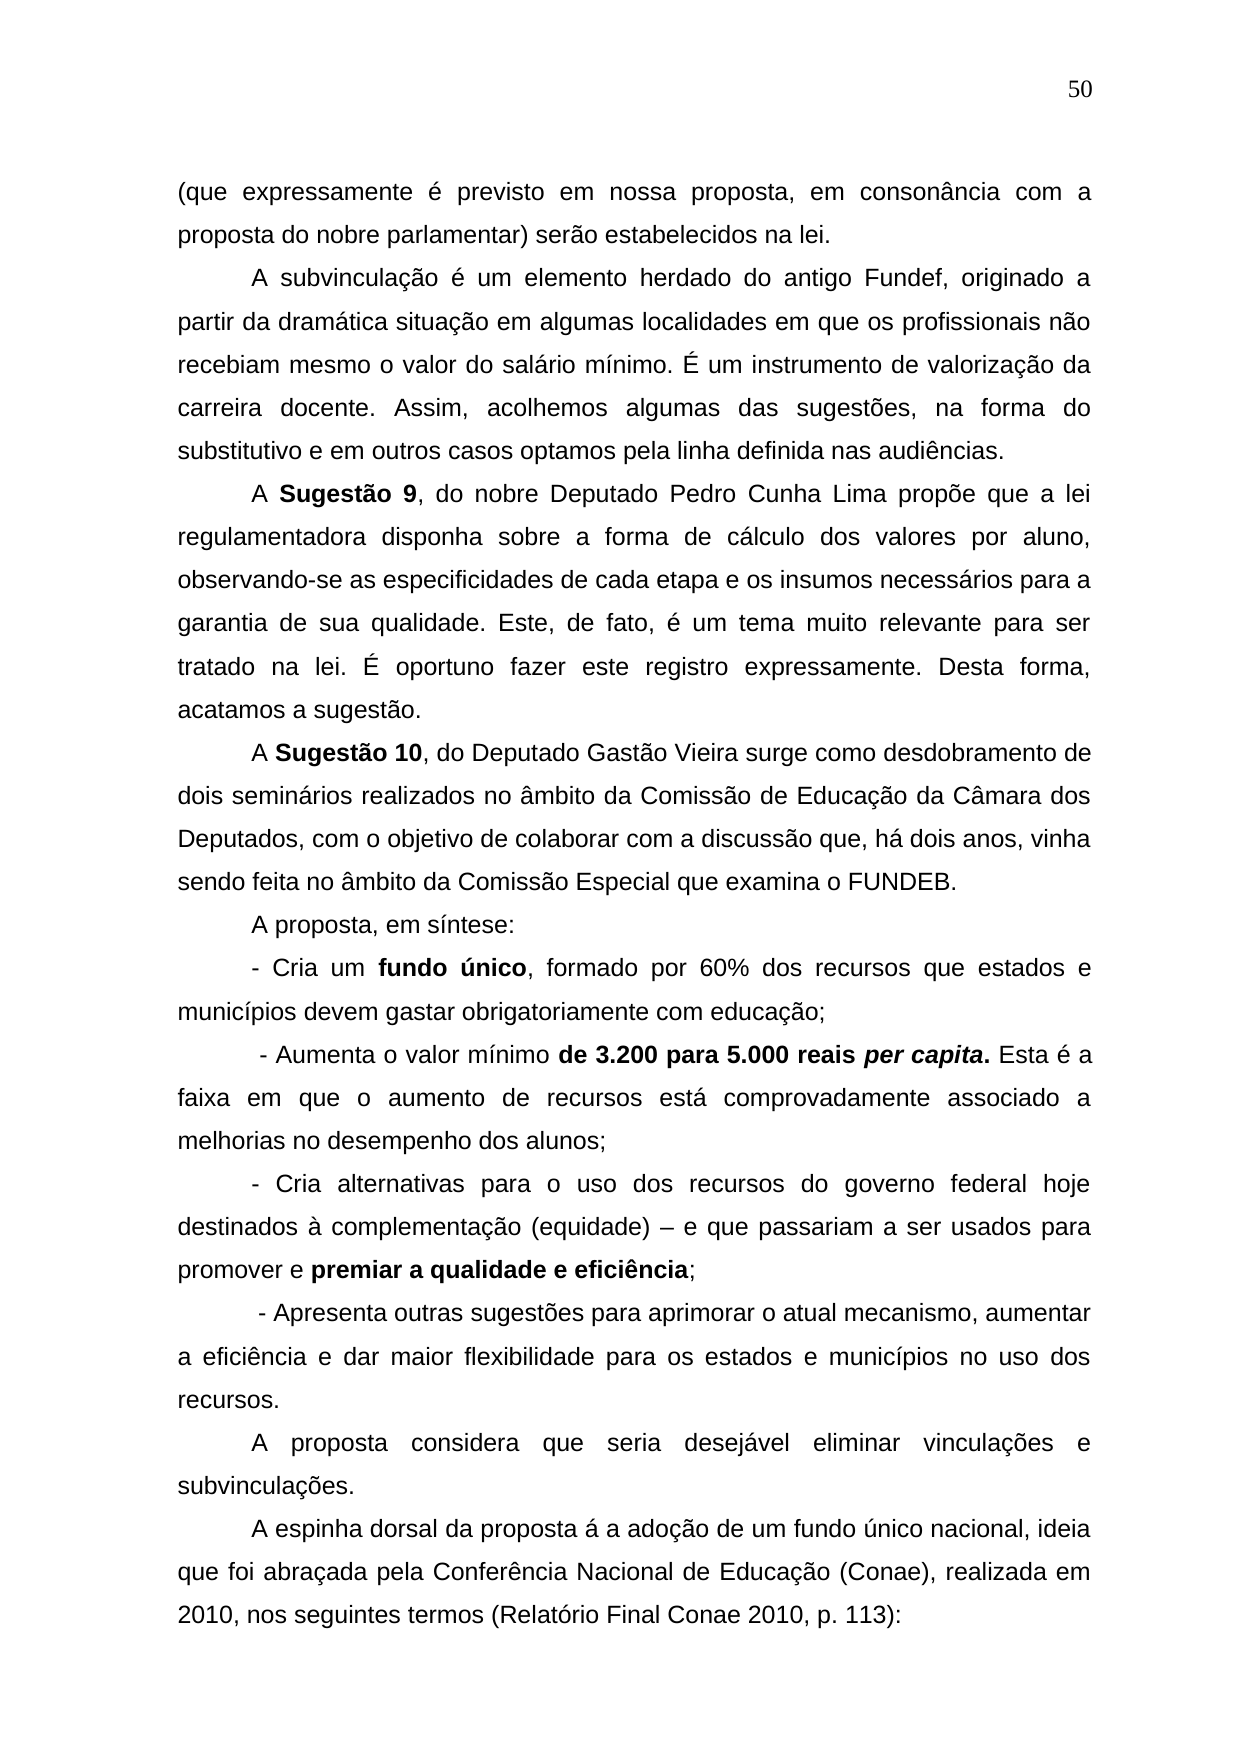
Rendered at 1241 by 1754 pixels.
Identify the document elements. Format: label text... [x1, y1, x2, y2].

text A espinha dorsal da proposta á a adoção de um fundo único nacional, ideia que foi abraçada pela Conferência Nacional de Educação (Conae), realizada em 2010, nos seguintes termos (Relatório Final Conae 2010, p. 113): [177, 1514, 1092, 1629]
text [177, 177, 1092, 249]
text A proposta, em síntese: [177, 910, 1092, 939]
text - Aumenta o valor mínimo de 3.200 para 5.000 reais per capita. Esta é a faixa em que o aumento de recursos está comprovadamente associado a melhorias no desempenho dos alunos; [177, 1040, 1092, 1155]
text A Sugestão 10, do Deputado Gastão Vieira surge como desdobramento de dois seminários realizados no âmbito da Comissão de Educação da Câmara dos Deputados, com o objetivo de colaborar com a discussão que, há dois anos, vinha sendo feita no âmbito da Comissão Especial que examina o FUNDEB. [177, 738, 1092, 896]
text - Cria alternativas para o uso dos recursos do governo federal hoje destinados à complementação (equidade) – e que passariam a ser usados para promover e premiar a qualidade e eficiência; [177, 1169, 1092, 1284]
text A Sugestão 9, do nobre Deputado Pedro Cunha Lima propõe que a lei regulamentadora disponha sobre a forma de cálculo dos valores por aluno, observando-se as especificidades de cada etapa e os insumos necessários para a garantia de sua qualidade. Este, de fato, é um tema muito relevante para ser tratado na lei. É oportuno fazer este registro expressamente. Desta forma, acatamos a sugestão. [177, 479, 1092, 723]
text - Apresenta outras sugestões para aprimorar o atual mecanismo, aumentar a eficiência e dar maior flexibilidade para os estados e municípios no uso dos recursos. [177, 1298, 1092, 1413]
text - Cria um fundo único, formado por 60% dos recursos que estados e municípios devem gastar obrigatoriamente com educação; [177, 953, 1092, 1025]
text A subvinculação é um elemento herdado do antigo Fundef, originado a partir da dramática situação em algumas localidades em que os profissionais não recebiam mesmo o valor do salário mínimo. É um instrumento de valorização da carreira docente. Assim, acolhemos algumas das sugestões, na forma do substitutivo e em outros casos optamos pela linha definida nas audiências. [177, 263, 1092, 465]
text A proposta considera que seria desejável eliminar vinculações e subvinculações. [177, 1428, 1092, 1500]
